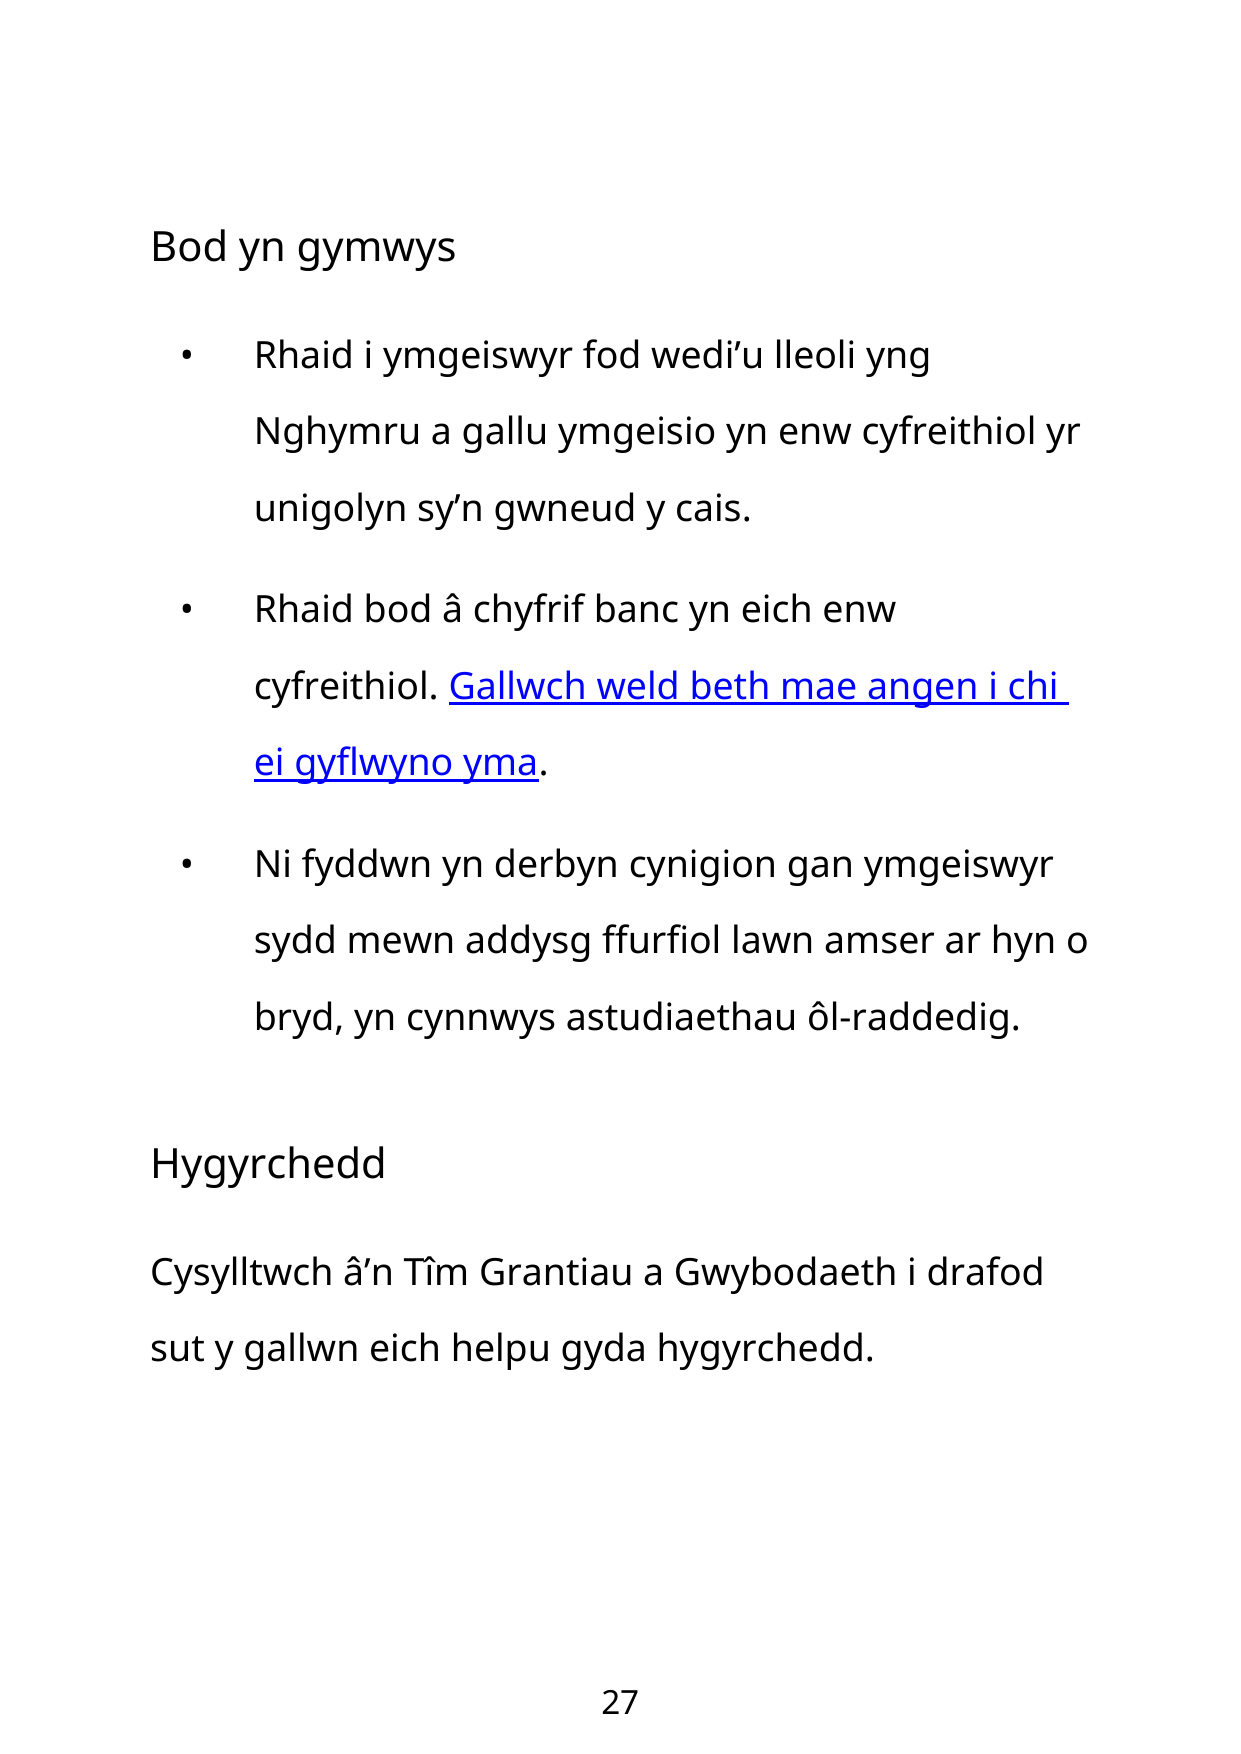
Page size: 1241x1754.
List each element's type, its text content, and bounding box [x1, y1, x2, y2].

list Rhaid i ymgeiswyr fod wedi’u lleoli yng Nghymru a gallu ymgeisio yn enw cyfreithiol yr unigolyn sy’n gwneud y cais. [179, 328, 1090, 532]
text Cysylltwch â’n Tîm Grantiau a Gwybodaeth i drafod sut y gallwn eich helpu gyda hygyrchedd. [150, 1245, 1090, 1372]
list Ni fyddwn yn derbyn cynigion gan ymgeiswyr sydd mewn addysg ffurfiol lawn amser ar hyn o bryd, yn cynnwys astudiaethau ôl-raddedig. [179, 837, 1090, 1041]
subtitle Bod yn gymwys [150, 217, 1090, 273]
subtitle Hygyrchedd [150, 1134, 1090, 1190]
list Rhaid bod â chyfrif banc yn eich enw cyfreithiol. Gallwch weld beth mae angen i chi ei gyflwyno yma. [179, 583, 1090, 787]
